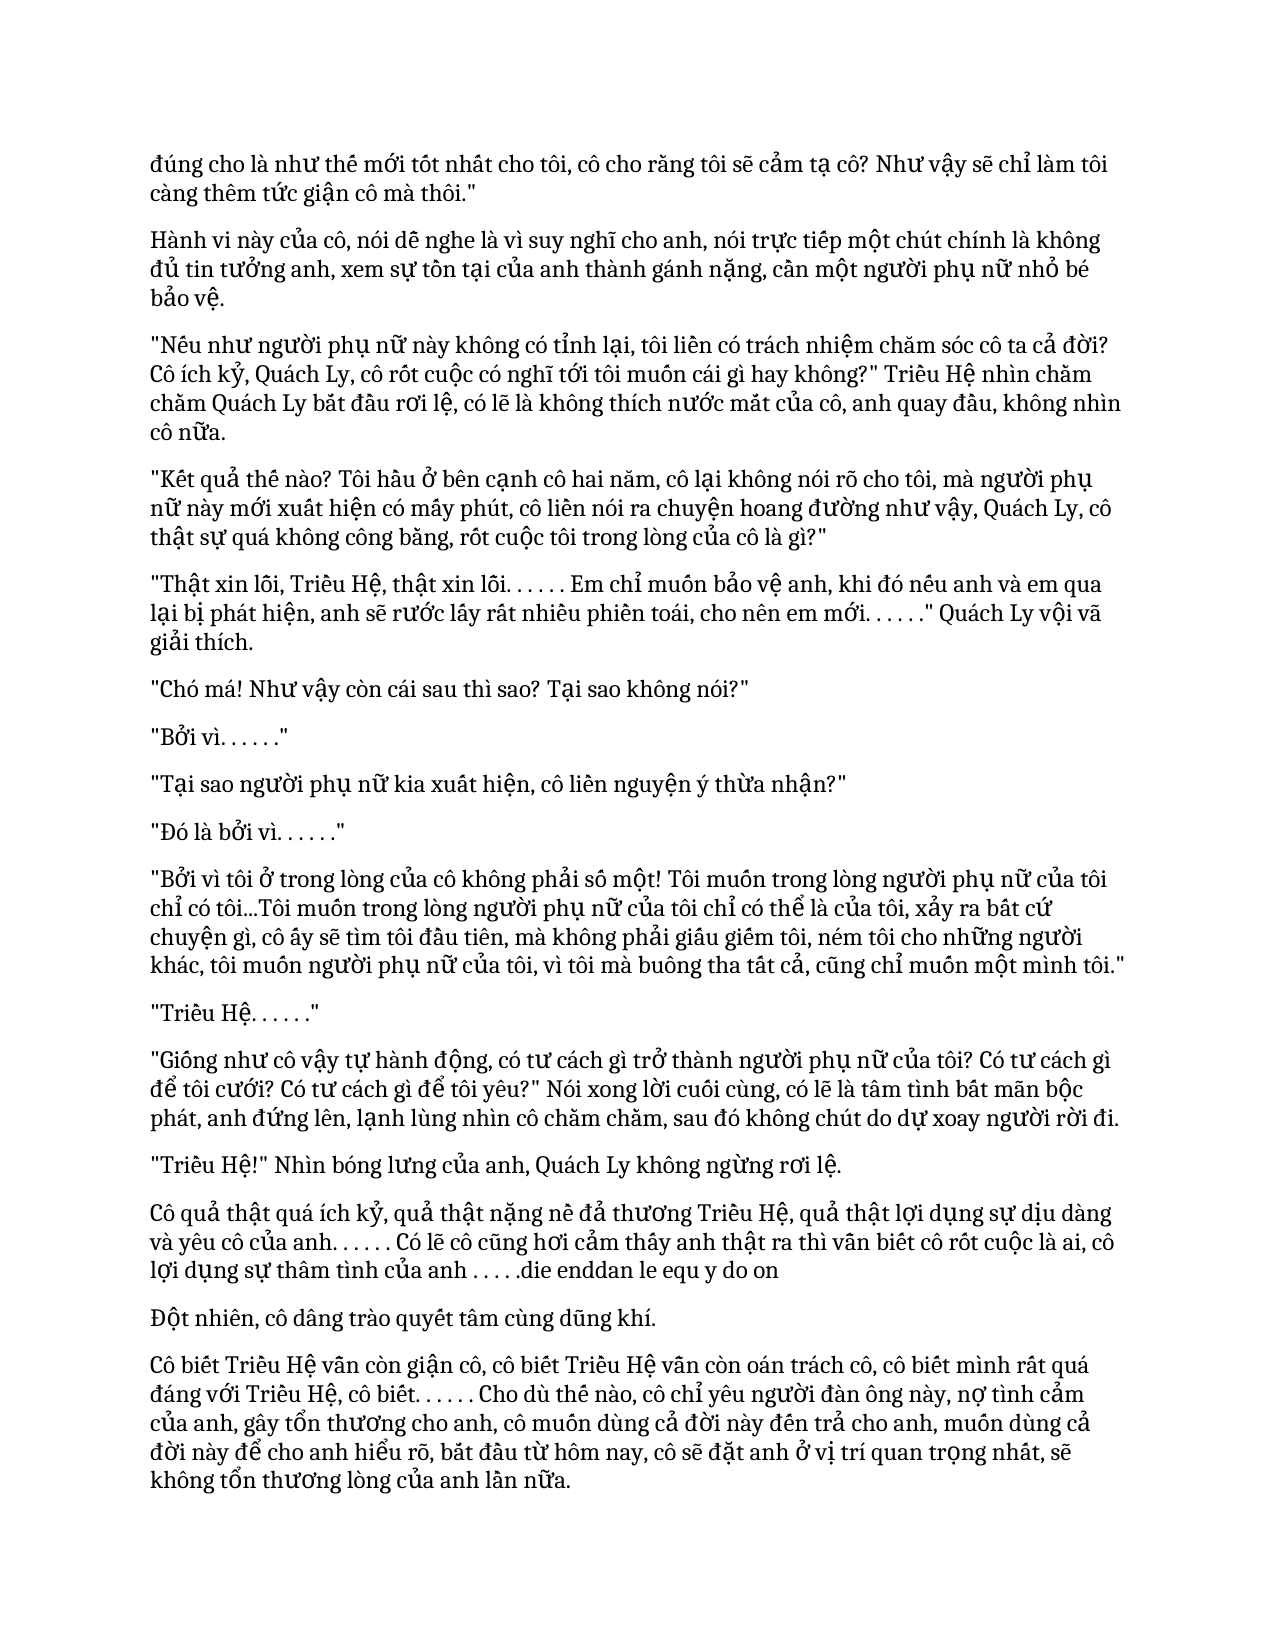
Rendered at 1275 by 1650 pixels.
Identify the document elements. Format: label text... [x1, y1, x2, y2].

text "Kết quả thế nào? Tôi hầu ở bên cạnh cô hai năm, cô lại không nói rõ cho tôi, mà người phụ nữ này mới xuất hiện có mấy phút, cô liền nói ra chuyện hoang đường như vậy, Quách Ly, cô thật sự quá không công bằng, rốt cuộc tôi trong lòng của cô là gì?" [150, 465, 1125, 551]
text Cô biết Triều Hệ vẫn còn giận cô, cô biết Triều Hệ vẫn còn oán trách cô, cô biết mình rất quá đáng với Triều Hệ, cô biết. . . . . . Cho dù thế nào, cô chỉ yêu người đàn ông này, nợ tình cảm của anh, gây tổn thương cho anh, cô muốn dùng cả đời này đến trả cho anh, muốn dùng cả đời này để cho anh hiểu rõ, bắt đầu từ hôm nay, cô sẽ đặt anh ở vị trí quan trọng nhất, sẽ không tổn thương lòng của anh lần nữa. [150, 1351, 1125, 1495]
text "Giống như cô vậy tự hành động, có tư cách gì trở thành người phụ nữ của tôi? Có tư cách gì để tôi cưới? Có tư cách gì để tôi yêu?" Nói xong lời cuối cùng, có lẽ là tâm tình bất mãn bộc phát, anh đứng lên, lạnh lùng nhìn cô chằm chằm, sau đó không chút do dự xoay người rời đi. [150, 1046, 1125, 1132]
text Hành vi này của cô, nói dễ nghe là vì suy nghĩ cho anh, nói trực tiếp một chút chính là không đủ tin tưởng anh, xem sự tồn tại của anh thành gánh nặng, cần một người phụ nữ nhỏ bé bảo vệ. [150, 226, 1125, 312]
text Đột nhiên, cô dâng trào quyết tâm cùng dũng khí. [150, 1304, 1125, 1332]
text "Triều Hệ. . . . . ." [150, 999, 1125, 1027]
text Cô quả thật quá ích kỷ, quả thật nặng nề đả thương Triều Hệ, quả thật lợi dụng sự dịu dàng và yêu cô của anh. . . . . . Có lẽ cô cũng hơi cảm thấy anh thật ra thì vẫn biết cô rốt cuộc là ai, cô lợi dụng sự thâm tình của anh . . . . .die enddan le equ y do on [150, 1199, 1125, 1285]
text "Bởi vì tôi ở trong lòng của cô không phải số một! Tôi muốn trong lòng người phụ nữ của tôi chỉ có tôi...Tôi muốn trong lòng người phụ nữ của tôi chỉ có thể là của tôi, xảy ra bất cứ chuyện gì, cô ấy sẽ tìm tôi đầu tiên, mà không phải giấu giếm tôi, ném tôi cho những người khác, tôi muốn người phụ nữ của tôi, vì tôi mà buông tha tất cả, cũng chỉ muốn một mình tôi." [150, 865, 1125, 980]
text "Thật xin lỗi, Triều Hệ, thật xin lỗi. . . . . . Em chỉ muốn bảo vệ anh, khi đó nếu anh và em qua lại bị phát hiện, anh sẽ rước lấy rất nhiều phiền toái, cho nên em mới. . . . . ." Quách Ly vội vã giải thích. [150, 570, 1125, 656]
text "Chó má! Như vậy còn cái sau thì sao? Tại sao không nói?" [150, 675, 1125, 704]
text "Triều Hệ!" Nhìn bóng lưng của anh, Quách Ly không ngừng rơi lệ. [150, 1151, 1125, 1180]
text "Tại sao người phụ nữ kia xuất hiện, cô liền nguyện ý thừa nhận?" [150, 770, 1125, 799]
text "Nếu như người phụ nữ này không có tỉnh lại, tôi liền có trách nhiệm chăm sóc cô ta cả đời? Cô ích kỷ, Quách Ly, cô rốt cuộc có nghĩ tới tôi muốn cái gì hay không?" Triều Hệ nhìn chằm chằm Quách Ly bắt đầu rơi lệ, có lẽ là không thích nước mắt của cô, anh quay đầu, không nhìn cô nữa. [150, 331, 1125, 446]
text "Bởi vì. . . . . ." [150, 722, 1125, 751]
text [150, 150, 1125, 207]
text "Đó là bởi vì. . . . . ." [150, 817, 1125, 846]
